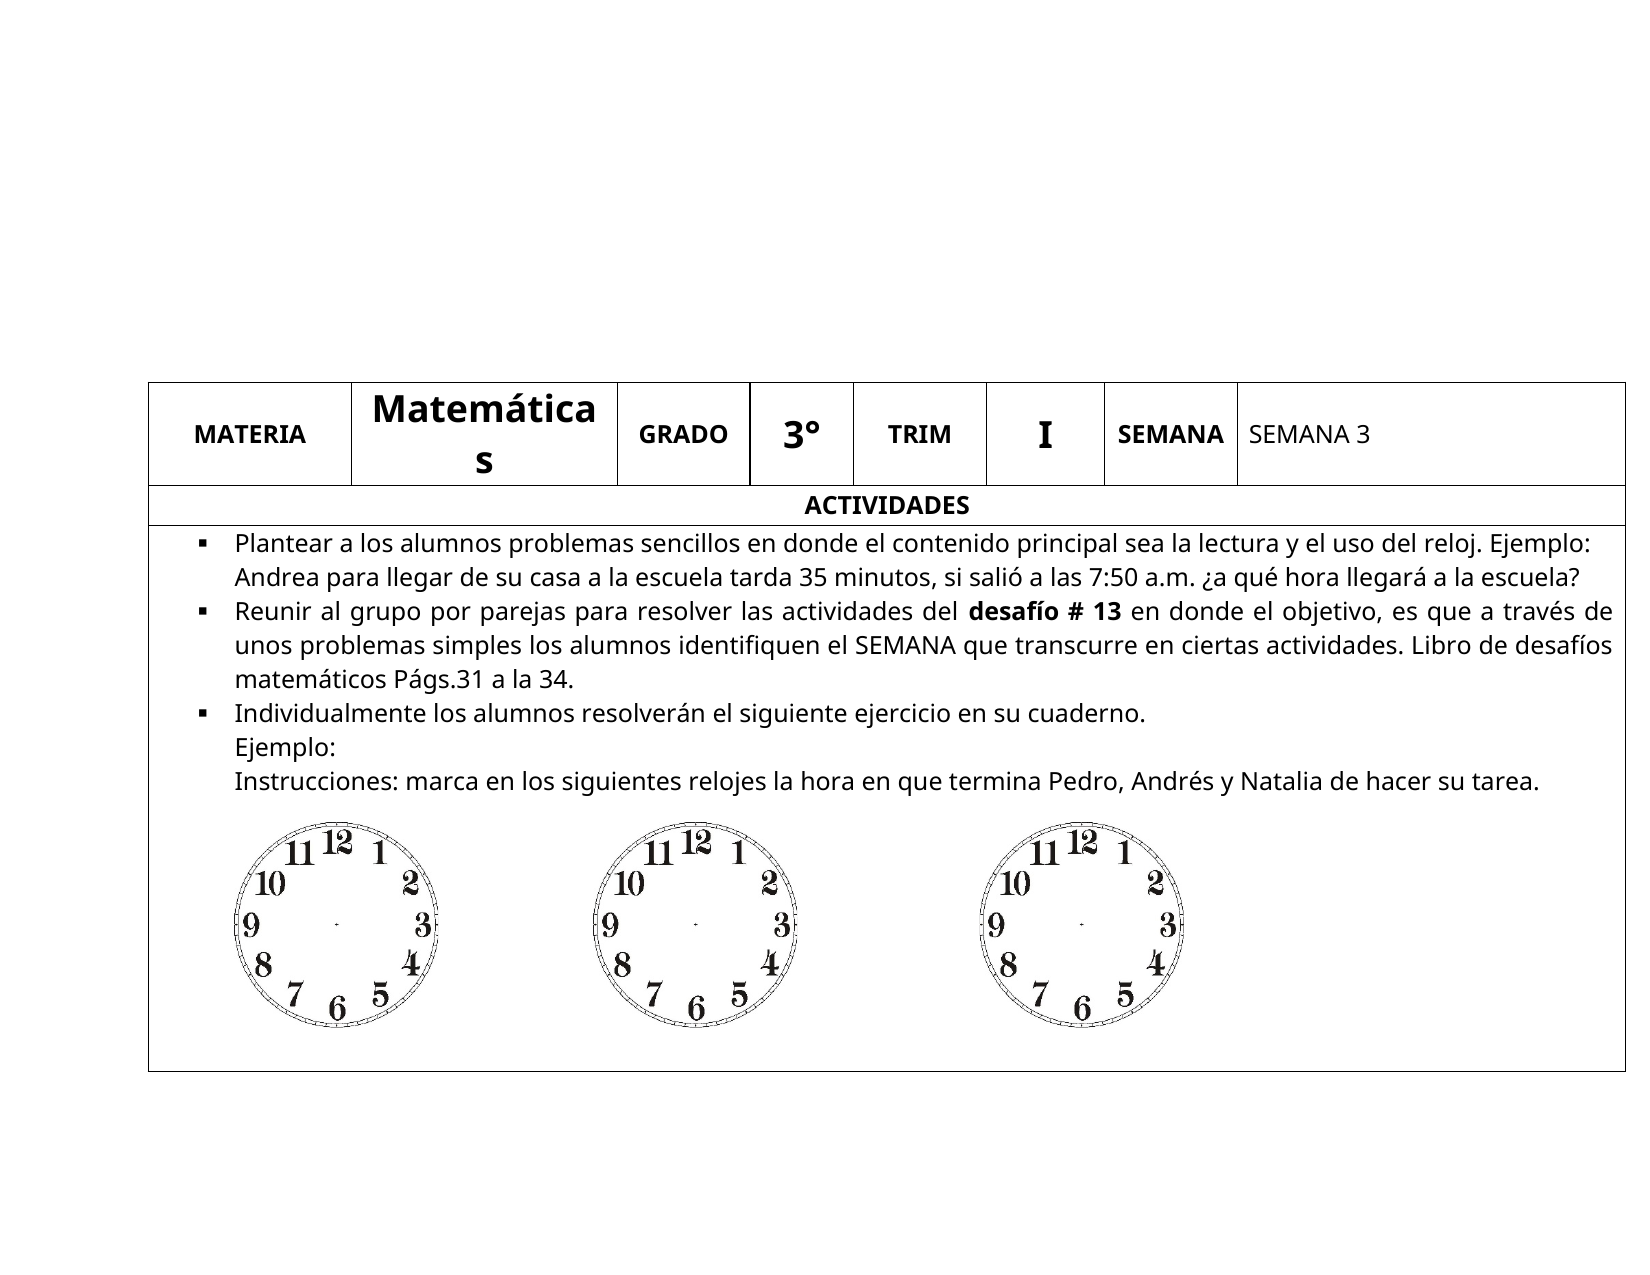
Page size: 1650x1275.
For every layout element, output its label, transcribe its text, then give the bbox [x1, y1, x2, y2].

table_header GRADO [618, 383, 749, 485]
table_cell ACTIVIDADES [149, 486, 1625, 524]
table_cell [149, 526, 1625, 1071]
table_header 3° [751, 383, 853, 485]
table_header SEMANA 3 [1238, 383, 1625, 485]
table_header SEMANA [1105, 383, 1237, 485]
picture [234, 822, 439, 1034]
table_header Matemáticas [352, 383, 617, 485]
table_header MATERIA [149, 383, 351, 485]
table_header I [987, 383, 1104, 485]
picture [593, 822, 798, 1034]
picture [979, 822, 1184, 1034]
table_header TRIM [854, 383, 986, 485]
